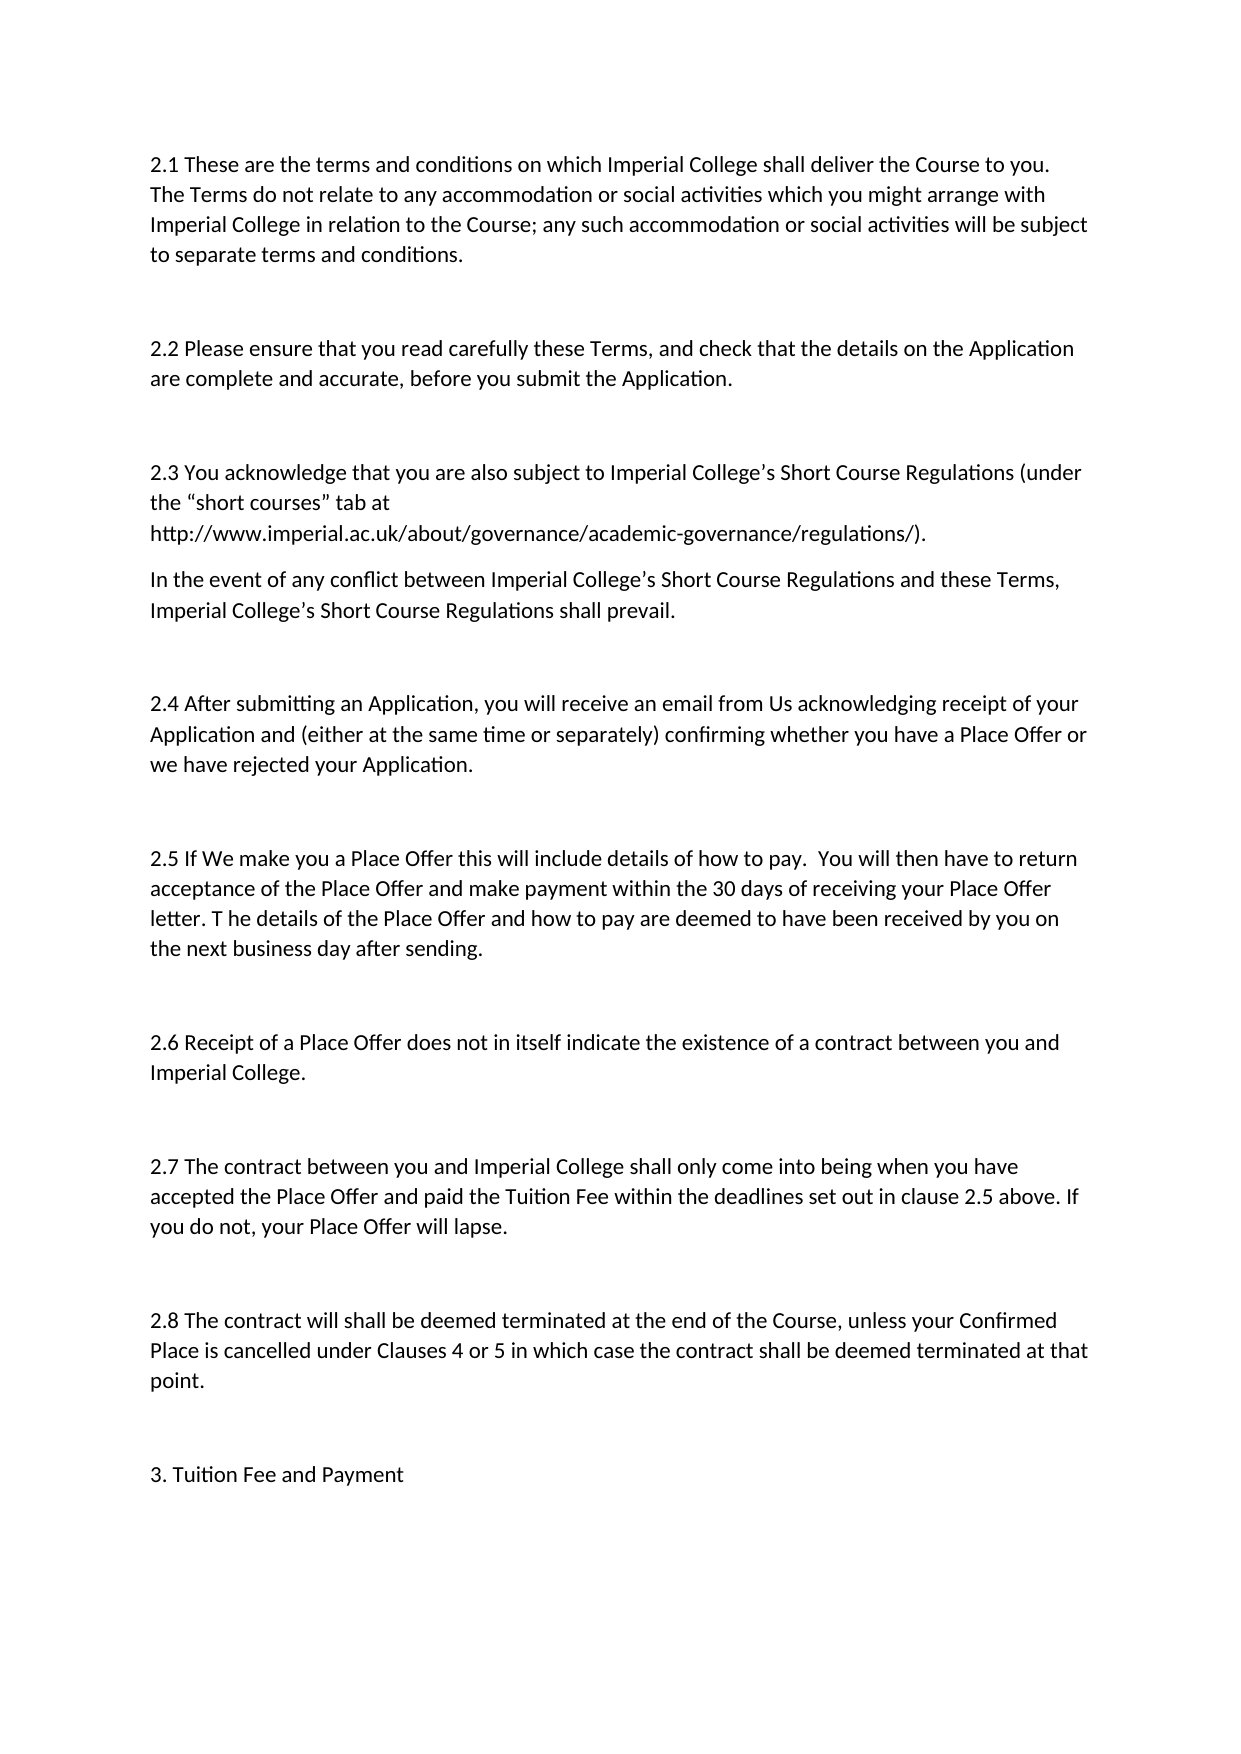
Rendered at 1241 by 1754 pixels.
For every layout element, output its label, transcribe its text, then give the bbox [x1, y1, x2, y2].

text 2.8 The contract will shall be deemed terminated at the end of the Course, unless your Confirmed Place is cancelled under Clauses 4 or 5 in which case the contract shall be deemed terminated at that point. [150, 1306, 1090, 1395]
text 3. Tuition Fee and Payment [150, 1460, 1090, 1488]
text 2.6 Receipt of a Place Offer does not in itself indicate the existence of a contract between you and Imperial College. [150, 1028, 1090, 1086]
text 2.1 These are the terms and conditions on which Imperial College shall deliver the Course to you. The Terms do not relate to any accommodation or social activities which you might arrange with Imperial College in relation to the Course; any such accommodation or social activities will be subject to separate terms and conditions. [150, 150, 1090, 269]
text 2.3 You acknowledge that you are also subject to Imperial College’s Short Course Regulations (under the “short courses” tab at http://www.imperial.ac.uk/about/governance/academic-governance/regulations/). [150, 458, 1090, 547]
text 2.2 Please ensure that you read carefully these Terms, and check that the details on the Application are complete and accurate, before you submit the Application. [150, 334, 1090, 393]
text 2.7 The contract between you and Imperial College shall only come into being when you have accepted the Place Offer and paid the Tuition Fee within the deadlines set out in clause 2.5 above. If you do not, your Place Offer will lapse. [150, 1152, 1090, 1241]
text 2.4 After submitting an Application, you will receive an email from Us acknowledging receipt of your Application and (either at the same time or separately) confirming whether you have a Place Offer or we have rejected your Application. [150, 689, 1090, 778]
text In the event of any conflict between Imperial College’s Short Course Regulations and these Terms, Imperial College’s Short Course Regulations shall prevail. [150, 566, 1090, 624]
text 2.5 If We make you a Place Offer this will include details of how to pay. You will then have to return acceptance of the Place Offer and make payment within the 30 days of receiving your Place Offer letter. T he details of the Place Offer and how to pay are deemed to have been received by you on the next business day after sending. [150, 844, 1090, 962]
